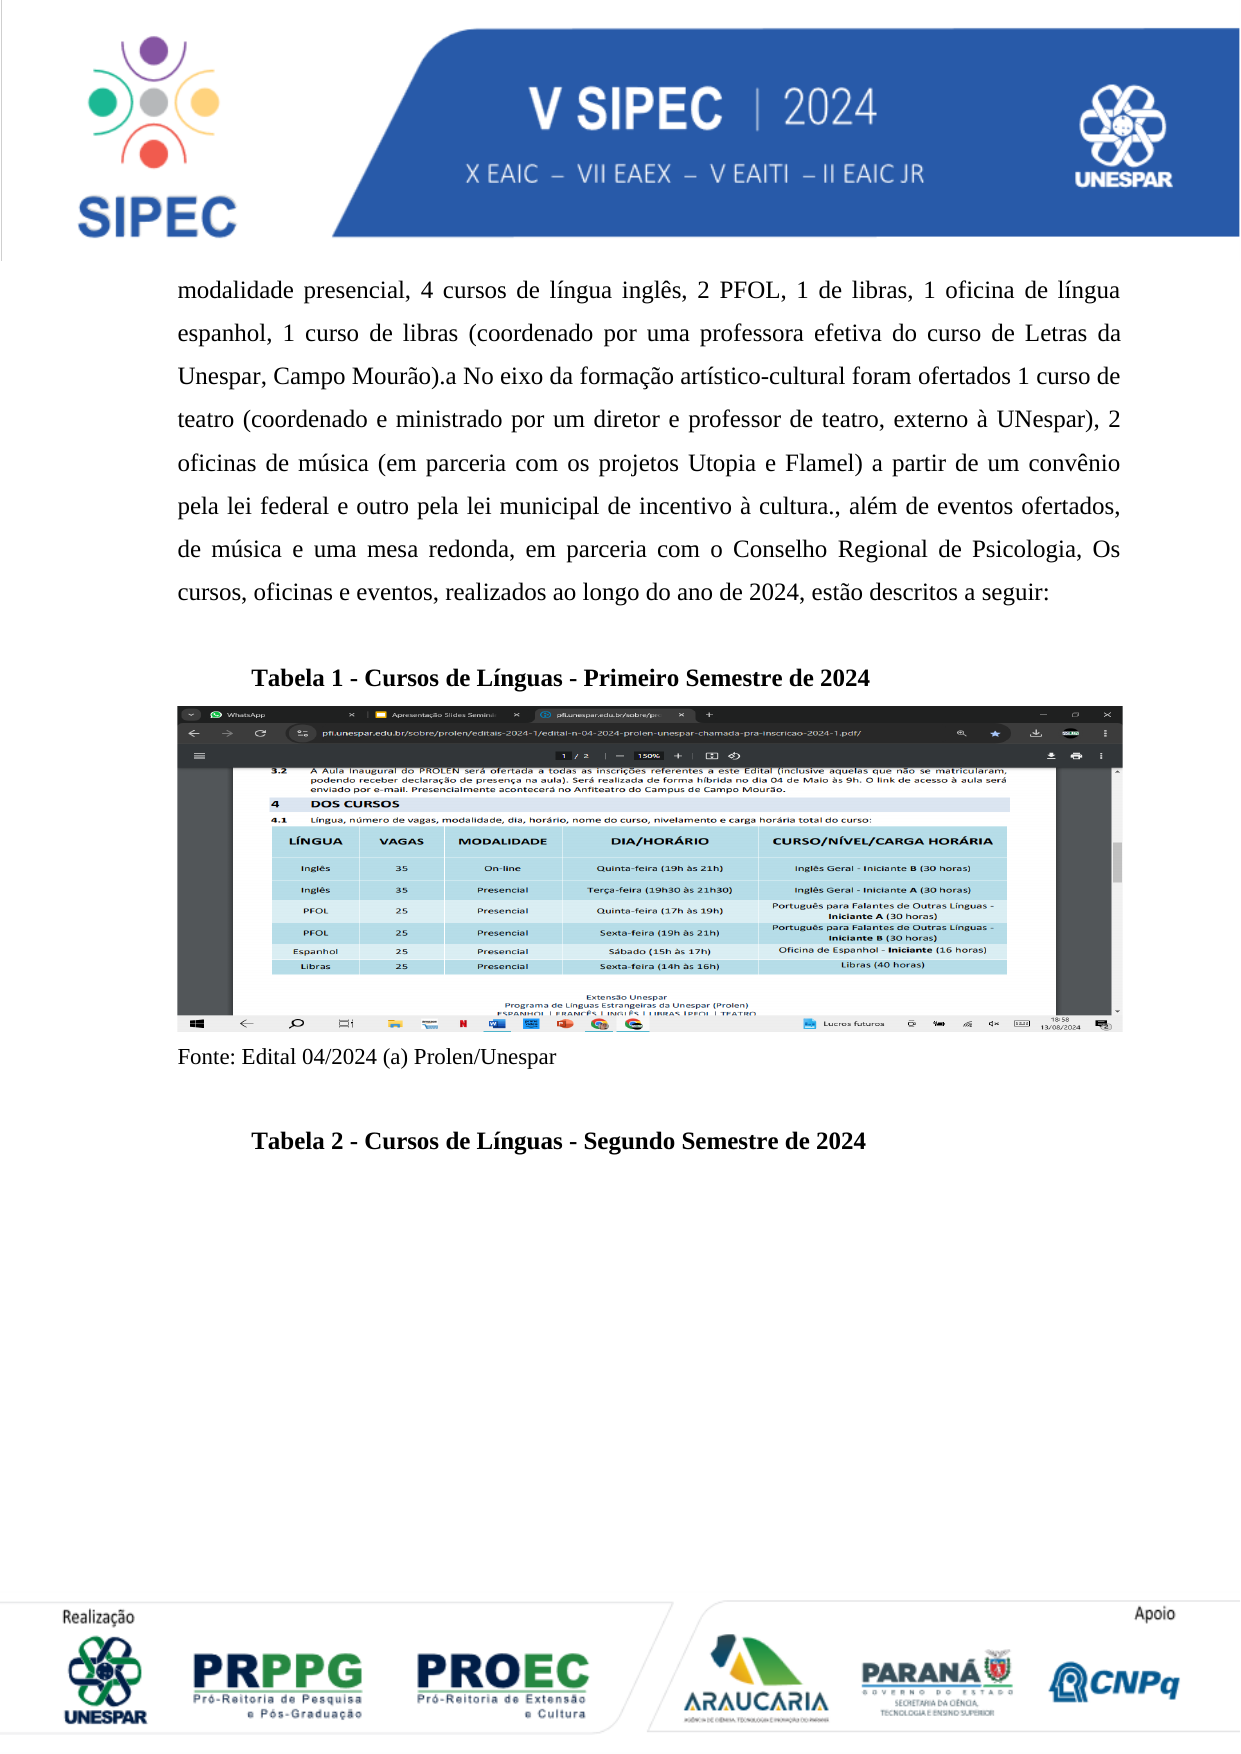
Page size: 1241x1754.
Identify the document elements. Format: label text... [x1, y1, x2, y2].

picture [0, 0, 1241, 261]
text Tabela 1 - Cursos de Línguas - Primeiro Semestre de 2024 [177, 663, 1122, 692]
text Tabela 2 - Cursos de Línguas - Segundo Semestre de 2024 [177, 1126, 1122, 1155]
picture [0, 1591, 1241, 1754]
text Fonte: Edital 04/2024 (a) Prolen/Unespar [177, 1043, 1122, 1070]
picture [177, 706, 1123, 1032]
